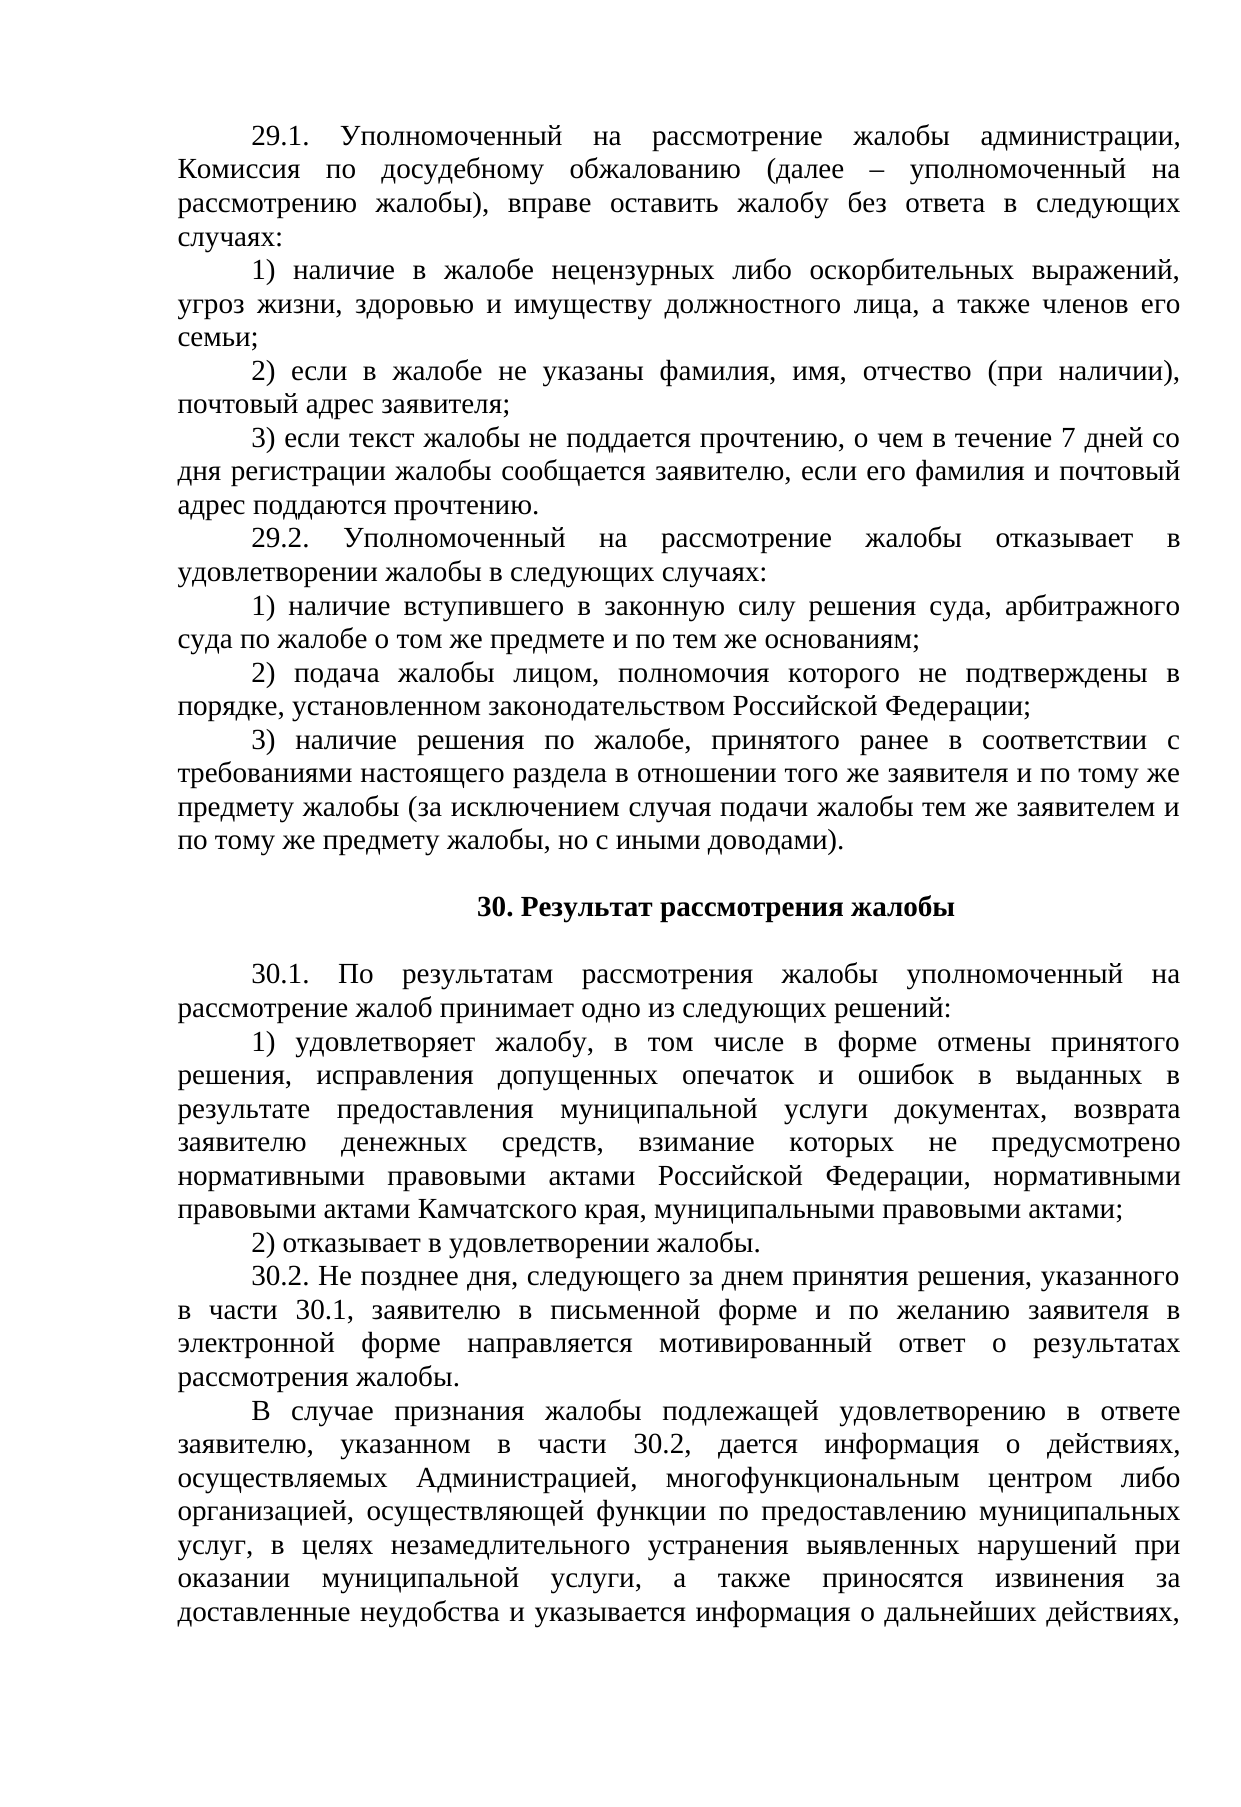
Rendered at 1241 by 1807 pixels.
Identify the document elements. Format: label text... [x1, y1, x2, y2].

text 30. Результат рассмотрения жалобы [177, 889, 1181, 923]
text 2) подача жалобы лицом, полномочия которого не подтверждены в порядке, установленном законодательством Российской Федерации; [177, 655, 1181, 722]
text 2) если в жалобе не указаны фамилия, имя, отчество (при наличии), почтовый адрес заявителя; [177, 353, 1181, 420]
text 30.2. Не позднее дня, следующего за днем принятия решения, указанного в части 30.1, заявителю в письменной форме и по желанию заявителя в электронной форме направляется мотивированный ответ о результатах рассмотрения жалобы. [177, 1258, 1181, 1393]
text 3) наличие решения по жалобе, принятого ранее в соответствии с требованиями настоящего раздела в отношении того же заявителя и по тому же предмету жалобы (за исключением случая подачи жалобы тем же заявителем и по тому же предмету жалобы, но с иными доводами). [177, 722, 1181, 856]
text 30.1. По результатам рассмотрения жалобы уполномоченный на рассмотрение жалоб принимает одно из следующих решений: [177, 957, 1181, 1024]
text 1) наличие вступившего в законную силу решения суда, арбитражного суда по жалобе о том же предмете и по тем же основаниям; [177, 588, 1181, 655]
text 1) удовлетворяет жалобу, в том числе в форме отмены принятого решения, исправления допущенных опечаток и ошибок в выданных в результате предоставления муниципальной услуги документах, возврата заявителю денежных средств, взимание которых не предусмотрено нормативными правовыми актами Российской Федерации, нормативными правовыми актами Камчатского края, муниципальными правовыми актами; [177, 1024, 1181, 1225]
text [177, 1393, 1181, 1627]
text 29.2. Уполномоченный на рассмотрение жалобы отказывает в удовлетворении жалобы в следующих случаях: [177, 521, 1181, 588]
text 3) если текст жалобы не поддается прочтению, о чем в течение 7 дней со дня регистрации жалобы сообщается заявителю, если его фамилия и почтовый адрес поддаются прочтению. [177, 420, 1181, 521]
text 1) наличие в жалобе нецензурных либо оскорбительных выражений, угроз жизни, здоровью и имуществу должностного лица, а также членов его семьи; [177, 252, 1181, 353]
text 2) отказывает в удовлетворении жалобы. [177, 1225, 1181, 1258]
text 29.1. Уполномоченный на рассмотрение жалобы администрации, Комиссия по досудебному обжалованию (далее – уполномоченный на рассмотрению жалобы), вправе оставить жалобу без ответа в следующих случаях: [177, 118, 1181, 252]
